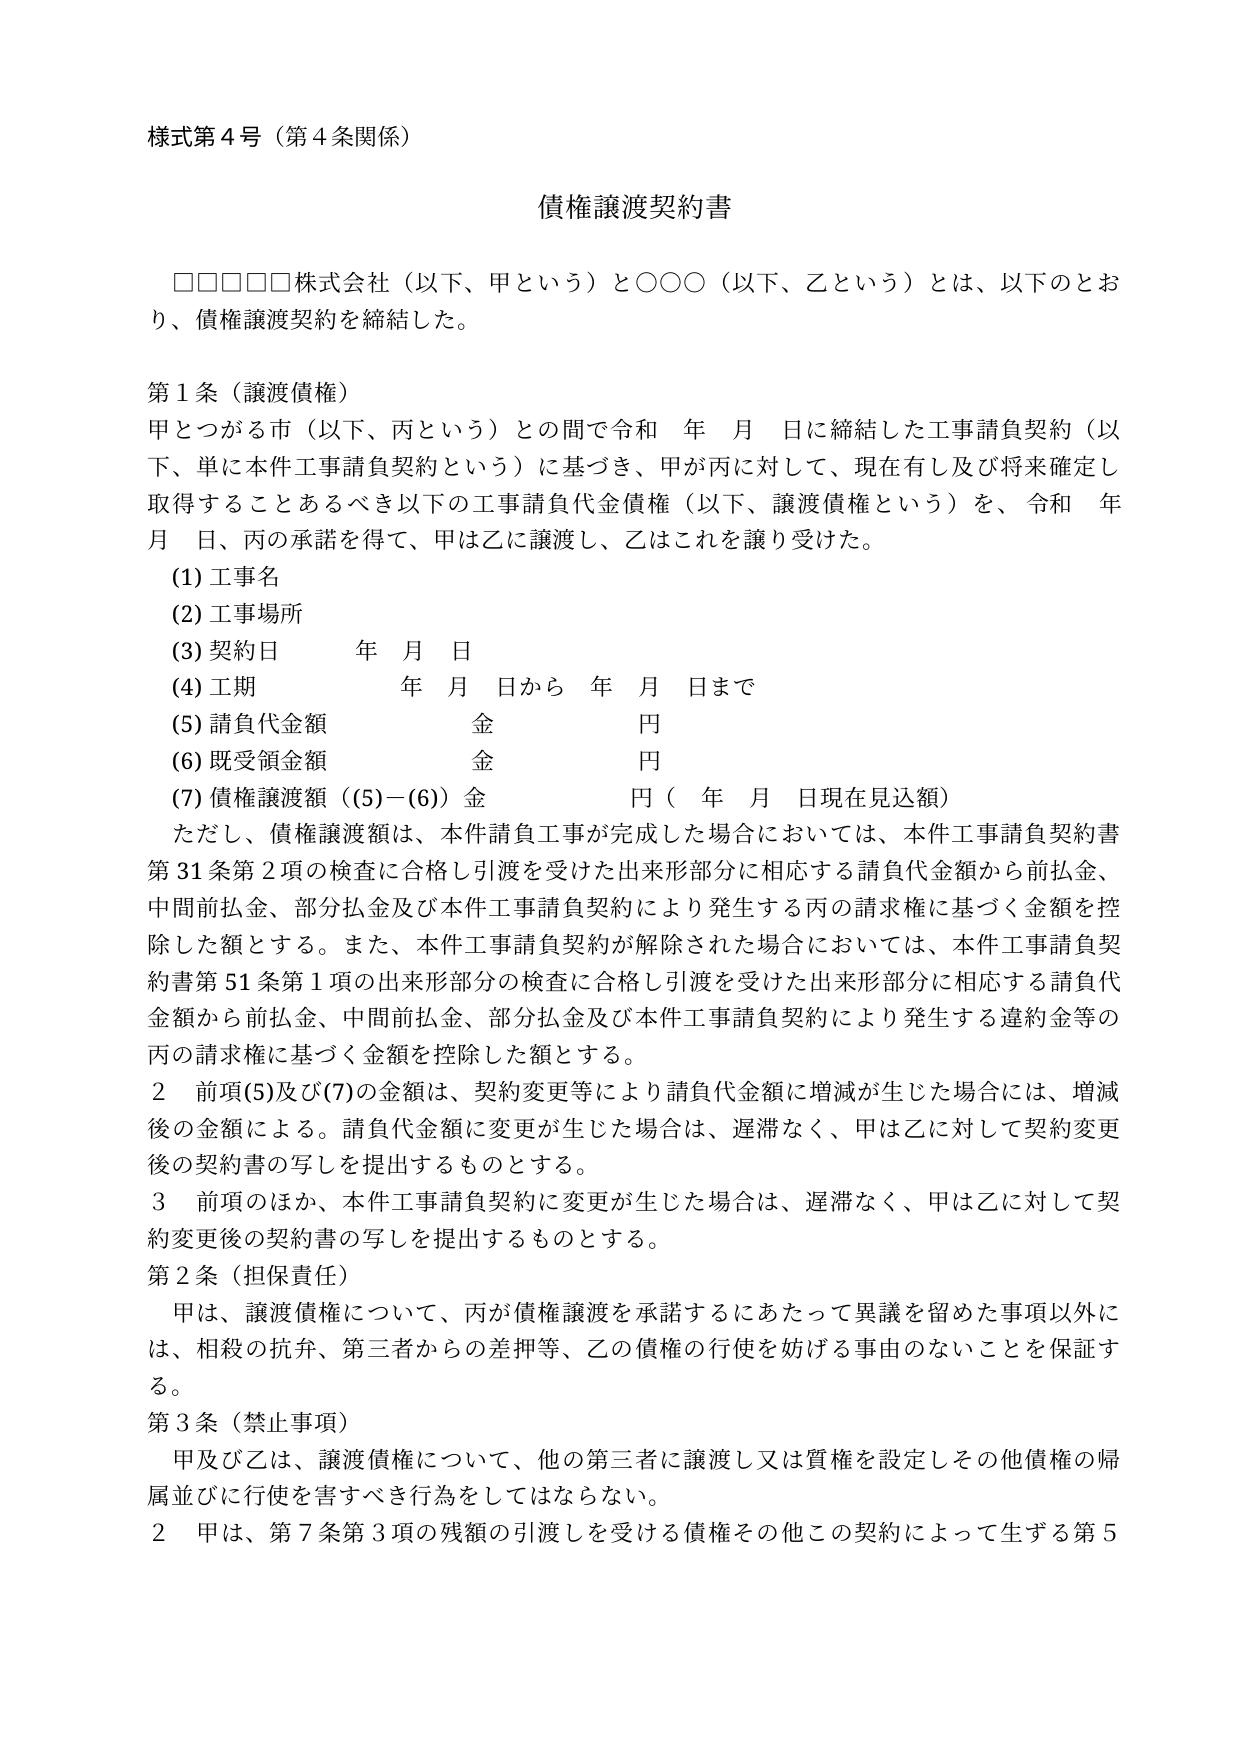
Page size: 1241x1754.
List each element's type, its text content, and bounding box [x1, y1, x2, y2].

text (2) 工事場所 [148, 593, 1122, 630]
text (7) 債権譲渡額（(5)－(6)）金 円（ 年 月 日現在見込額） [148, 777, 1122, 813]
text 第２条（担保責任） [148, 1255, 1122, 1292]
text 第１条（譲渡債権） [148, 372, 1122, 409]
text 第３条（禁止事項） [148, 1402, 1122, 1439]
text (1) 工事名 [148, 556, 1122, 593]
text (4) 工期 年 月 日から 年 月 日まで [148, 666, 1122, 703]
text 甲及び乙は、譲渡債権について、他の第三者に譲渡し又は質権を設定しその他債権の帰属並びに行使を害すべき行為をしてはならない。 [148, 1439, 1122, 1512]
text 債権譲渡契約書 [148, 188, 1122, 225]
text 甲とつがる市（以下、丙という）との間で令和 年 月 日に締結した工事請負契約（以下、単に本件工事請負契約という）に基づき、甲が丙に対して、現在有し及び将来確定し取得することあるべき以下の工事請負代金債権（以下、譲渡債権という）を、令和 年 月 日、丙の承諾を得て、甲は乙に譲渡し、乙はこれを譲り受けた。 [148, 409, 1122, 556]
text 様式第４号（第４条関係） [148, 118, 1122, 152]
text (6) 既受領金額 金 円 [148, 740, 1122, 777]
text (5) 請負代金額 金 円 [148, 703, 1122, 740]
text □□□□□株式会社（以下、甲という）と○○○（以下、乙という）とは、以下のとおり、債権譲渡契約を締結した。 [148, 262, 1122, 336]
text 甲は、譲渡債権について、丙が債権譲渡を承諾するにあたって異議を留めた事項以外には、相殺の抗弁、第三者からの差押等、乙の債権の行使を妨げる事由のないことを保証する。 [148, 1292, 1122, 1402]
text ２ 前項(5)及び(7)の金額は、契約変更等により請負代金額に増減が生じた場合には、増減後の金額による。請負代金額に変更が生じた場合は、遅滞なく、甲は乙に対して契約変更後の契約書の写しを提出するものとする。 [148, 1071, 1122, 1181]
text ただし、債権譲渡額は、本件請負工事が完成した場合においては、本件工事請負契約書第31条第２項の検査に合格し引渡を受けた出来形部分に相応する請負代金額から前払金、中間前払金、部分払金及び本件工事請負契約により発生する丙の請求権に基づく金額を控除した額とする。また、本件工事請負契約が解除された場合においては、本件工事請負契約書第51条第１項の出来形部分の検査に合格し引渡を受けた出来形部分に相応する請負代金額から前払金、中間前払金、部分払金及び本件工事請負契約により発生する違約金等の丙の請求権に基づく金額を控除した額とする。 [148, 813, 1122, 1071]
text ３ 前項のほか、本件工事請負契約に変更が生じた場合は、遅滞なく、甲は乙に対して契約変更後の契約書の写しを提出するものとする。 [148, 1181, 1122, 1255]
text (3) 契約日 年 月 日 [148, 630, 1122, 666]
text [148, 1512, 1122, 1549]
